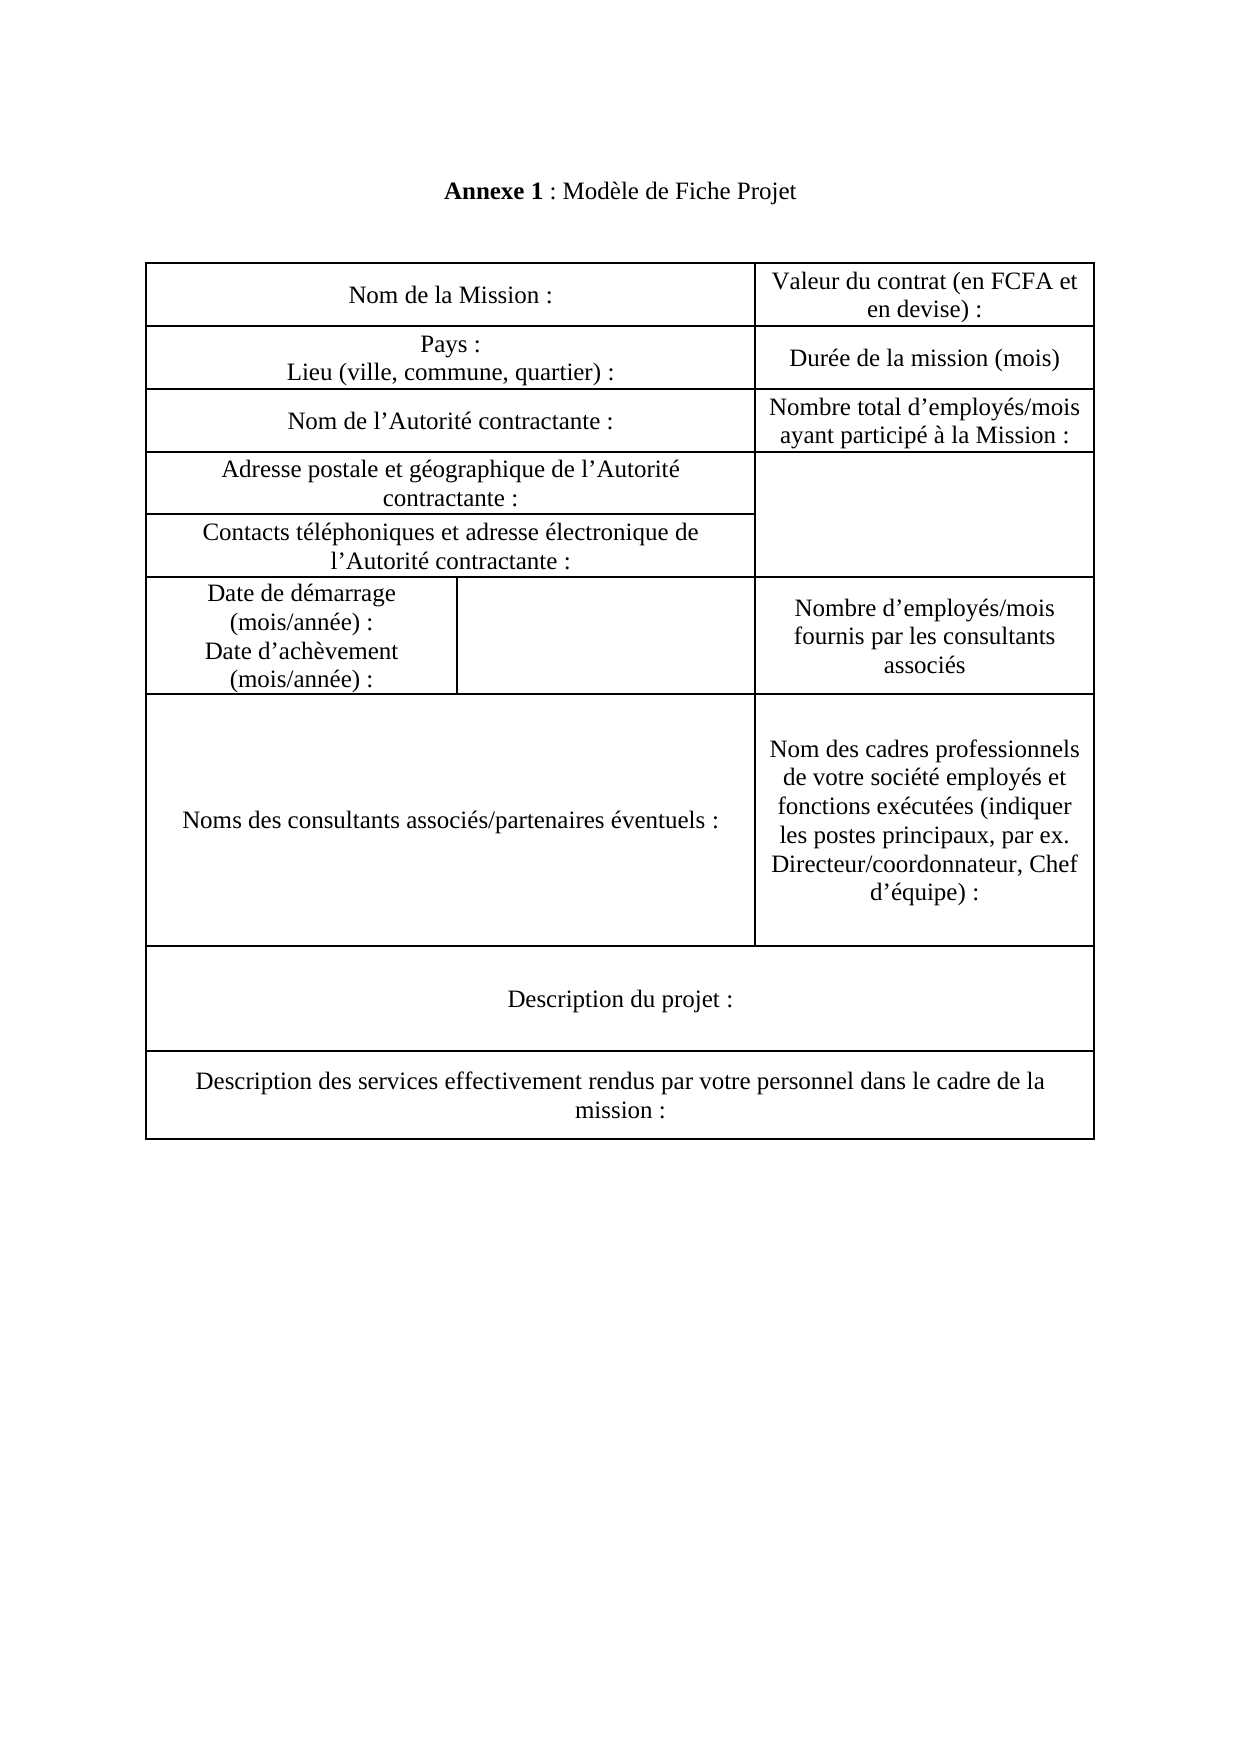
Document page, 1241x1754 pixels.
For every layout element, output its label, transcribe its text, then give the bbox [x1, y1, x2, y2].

text Annexe 1 : Modèle de Fiche Projet [118, 176, 1122, 204]
table_cell [458, 578, 754, 693]
table_cell Nombre total d’employés/mois ayant participé à la Mission : [756, 390, 1093, 451]
table_cell Description du projet : [147, 947, 1093, 1050]
table_cell Date de démarrage (mois/année) : Date d’achèvement (mois/année) : [147, 578, 456, 693]
table_header Nom de la Mission : [147, 264, 754, 325]
table_cell Pays : Lieu (ville, commune, quartier) : [147, 327, 754, 388]
table_cell [756, 453, 1093, 576]
table_cell Noms des consultants associés/partenaires éventuels : [147, 695, 754, 945]
table_cell Nom des cadres professionnels de votre société employés et fonctions exécutées (indiquer les postes principaux, par ex. Directeur/coordonnateur, Chef d’équipe) : [756, 695, 1093, 945]
table_cell Adresse postale et géographique de l’Autorité contractante : [147, 453, 754, 513]
table_cell Nombre d’employés/mois fournis par les consultants associés [756, 578, 1093, 693]
table_cell Durée de la mission (mois) [756, 327, 1093, 388]
table_cell Description des services effectivement rendus par votre personnel dans le cadre de la mission : [147, 1052, 1093, 1138]
table_header Valeur du contrat (en FCFA et en devise) : [756, 264, 1093, 325]
table_cell Nom de l’Autorité contractante : [147, 390, 754, 451]
table_cell Contacts téléphoniques et adresse électronique de l’Autorité contractante : [147, 515, 754, 576]
